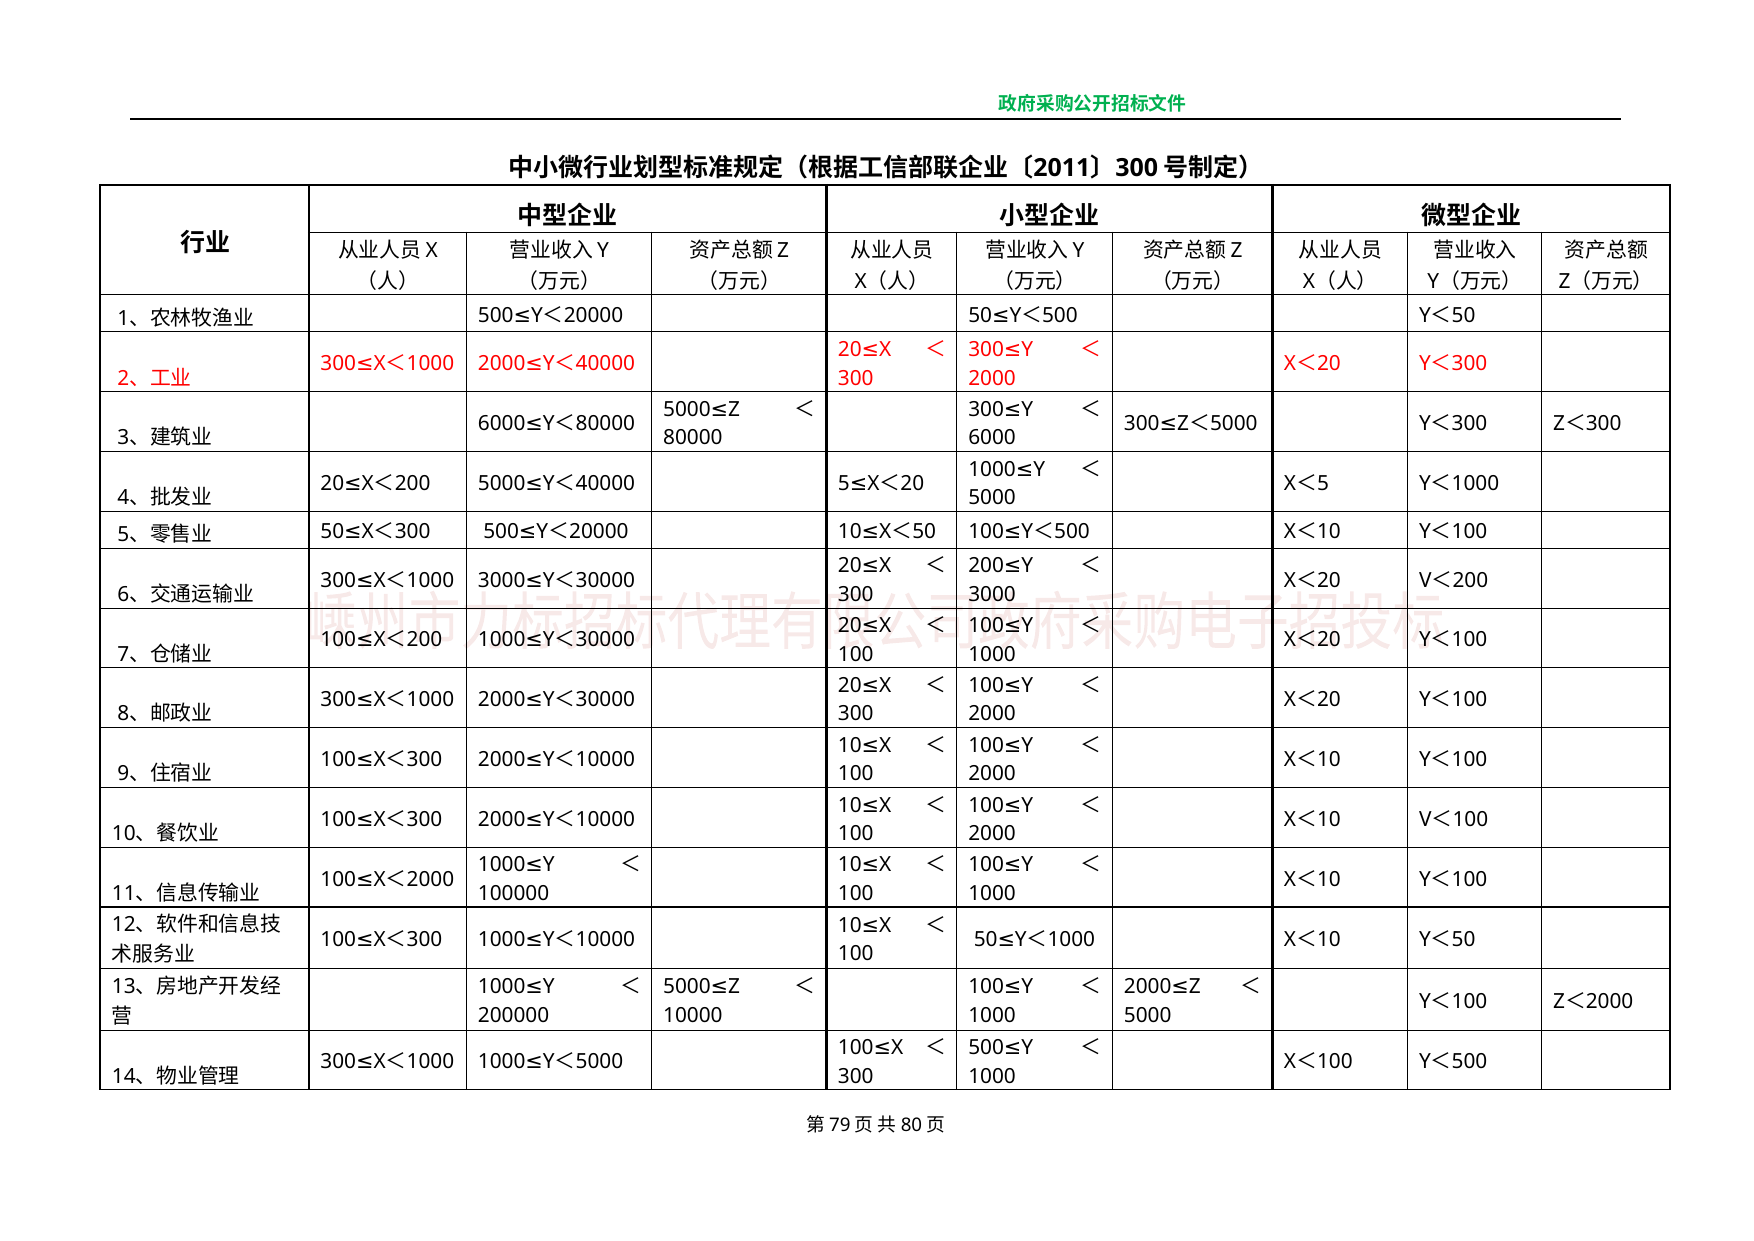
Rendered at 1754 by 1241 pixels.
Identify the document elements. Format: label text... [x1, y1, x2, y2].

table_cell 从业人员X（人） [1274, 233, 1407, 294]
table_cell [1542, 1031, 1669, 1089]
table_cell [652, 609, 825, 667]
table_cell [1113, 848, 1271, 906]
table_cell X＜10 [1274, 788, 1407, 847]
table_cell [652, 668, 825, 727]
table_cell X＜10 [1274, 728, 1407, 787]
table_cell 20≤X＜300 [828, 332, 956, 391]
table_cell Y＜100 [1408, 848, 1541, 906]
table_cell 10≤X＜100 [828, 848, 956, 906]
table_cell X＜5 [1274, 452, 1407, 511]
table_cell V＜200 [1408, 549, 1541, 607]
table_cell [1542, 728, 1669, 787]
table_cell V＜100 [1408, 788, 1541, 847]
table_cell [652, 1031, 825, 1089]
table_cell 5、零售业 [101, 512, 308, 548]
table_cell X＜10 [1274, 512, 1407, 548]
table_cell 8、邮政业 [101, 668, 308, 727]
table_cell 5000≤Z＜80000 [652, 392, 825, 451]
table_cell 2000≤Y＜10000 [467, 788, 651, 847]
table_cell 10、餐饮业 [101, 788, 308, 847]
table_cell [1113, 668, 1271, 727]
table_cell [1542, 908, 1669, 968]
table_cell 100≤Y＜1000 [957, 969, 1112, 1029]
table_cell 500≤Y＜20000 [467, 512, 651, 548]
table_cell X＜20 [1274, 332, 1407, 391]
table_cell [828, 969, 956, 1029]
table_cell 2000≤Z＜5000 [1113, 969, 1271, 1029]
table_cell Y＜500 [1408, 1031, 1541, 1089]
table_cell 100≤Y＜1000 [957, 609, 1112, 667]
table_cell X＜10 [1274, 848, 1407, 906]
table_cell [652, 512, 825, 548]
table_cell 2000≤Y＜10000 [467, 728, 651, 787]
table_cell X＜20 [1274, 549, 1407, 607]
table_cell 11、信息传输业 [101, 848, 308, 906]
table_cell [1542, 295, 1669, 331]
table_cell 50≤X＜300 [310, 512, 466, 548]
table_cell 10≤X＜50 [828, 512, 956, 548]
table_cell [310, 969, 466, 1029]
table_cell 200≤Y＜3000 [957, 549, 1112, 607]
table_cell 12、软件和信息技术服务业 [101, 908, 308, 968]
table_cell [652, 728, 825, 787]
table_cell 行业 [101, 186, 308, 294]
table_cell 微型企业 [1274, 186, 1669, 232]
table_cell [1113, 609, 1271, 667]
table_cell 20≤X＜200 [310, 452, 466, 511]
table_cell [828, 392, 956, 451]
table_cell Y＜100 [1408, 668, 1541, 727]
table_cell [1542, 848, 1669, 906]
table_cell 100≤Y＜500 [957, 512, 1112, 548]
table_cell [1113, 1031, 1271, 1089]
table_cell 营业收入Y（万元） [1408, 233, 1541, 294]
table_cell Y＜100 [1408, 728, 1541, 787]
table_cell 营业收入Y （万元） [957, 233, 1112, 294]
table_cell 100≤Y＜2000 [957, 668, 1112, 727]
table_cell 300≤Z＜5000 [1113, 392, 1271, 451]
table_cell 20≤X＜300 [828, 549, 956, 607]
table_cell 10≤X＜100 [828, 908, 956, 968]
table_cell 14、物业管理 [101, 1031, 308, 1089]
table_cell [310, 392, 466, 451]
table_cell Y＜50 [1408, 908, 1541, 968]
table_cell 9、住宿业 [101, 728, 308, 787]
table_cell 5000≤Z＜10000 [652, 969, 825, 1029]
table_cell [652, 848, 825, 906]
table_cell 100≤X＜200 [310, 609, 466, 667]
table_cell [310, 295, 466, 331]
table_cell 资产总额Z （万元） [652, 233, 825, 294]
table_cell X＜100 [1274, 1031, 1407, 1089]
table_cell Y＜1000 [1408, 452, 1541, 511]
table_cell 1000≤Y＜200000 [467, 969, 651, 1029]
table_cell [652, 295, 825, 331]
table_cell 1000≤Y＜5000 [467, 1031, 651, 1089]
table_cell 100≤Y＜2000 [957, 728, 1112, 787]
table_cell 1、农林牧渔业 [101, 295, 308, 331]
table_cell 300≤X＜1000 [310, 668, 466, 727]
table_cell 300≤X＜1000 [310, 1031, 466, 1089]
table_cell 100≤Y＜1000 [957, 848, 1112, 906]
table_cell [1113, 452, 1271, 511]
table_cell 资产总额Z （万元） [1113, 233, 1271, 294]
table_cell 20≤X＜100 [828, 609, 956, 667]
table_cell Z＜300 [1542, 392, 1669, 451]
table_cell [1542, 512, 1669, 548]
table_cell X＜10 [1274, 908, 1407, 968]
table_cell [1113, 549, 1271, 607]
table_cell [1542, 609, 1669, 667]
table_cell 6000≤Y＜80000 [467, 392, 651, 451]
table_cell [1542, 549, 1669, 607]
table_cell 从业人员X（人） [828, 233, 956, 294]
table_cell 13、房地产开发经营 [101, 969, 308, 1029]
table_cell 小型企业 [828, 186, 1271, 232]
table_cell 100≤X＜2000 [310, 848, 466, 906]
table_cell [1113, 908, 1271, 968]
table_cell 20≤X＜300 [828, 668, 956, 727]
table_cell [652, 332, 825, 391]
table_cell Y＜100 [1408, 609, 1541, 667]
table_cell 50≤Y＜1000 [957, 908, 1112, 968]
table_cell 300≤Y＜2000 [957, 332, 1112, 391]
table_cell 100≤X＜300 [310, 788, 466, 847]
table_cell [1113, 332, 1271, 391]
table_cell 5000≤Y＜40000 [467, 452, 651, 511]
table_cell X＜20 [1274, 668, 1407, 727]
table_cell 1000≤Y＜5000 [957, 452, 1112, 511]
table_cell 4、批发业 [101, 452, 308, 511]
table_cell 10≤X＜100 [828, 728, 956, 787]
table_cell 营业收入Y （万元） [467, 233, 651, 294]
table_cell 500≤Y＜1000 [957, 1031, 1112, 1089]
table_cell 2000≤Y＜40000 [467, 332, 651, 391]
table_cell 3000≤Y＜30000 [467, 549, 651, 607]
table_cell 2000≤Y＜30000 [467, 668, 651, 727]
table_cell 3、建筑业 [101, 392, 308, 451]
table_cell 1000≤Y＜100000 [467, 848, 651, 906]
table_cell [1542, 788, 1669, 847]
table_cell [652, 549, 825, 607]
table_cell 7、仓储业 [101, 609, 308, 667]
table_cell 中型企业 [310, 186, 825, 232]
table_cell [1113, 728, 1271, 787]
table_cell 6、交通运输业 [101, 549, 308, 607]
table_cell 从业人员X（人） [310, 233, 466, 294]
table_cell Y＜100 [1408, 512, 1541, 548]
table_cell Z＜2000 [1542, 969, 1669, 1029]
table_cell [652, 788, 825, 847]
table_cell [1274, 392, 1407, 451]
table_cell 10≤X＜100 [828, 788, 956, 847]
table_cell [1113, 295, 1271, 331]
table_cell 300≤X＜1000 [310, 332, 466, 391]
table_cell 100≤X＜300 [828, 1031, 956, 1089]
table_cell 50≤Y＜500 [957, 295, 1112, 331]
table_cell Y＜50 [1408, 295, 1541, 331]
table_cell Y＜100 [1408, 969, 1541, 1029]
table_cell [1113, 788, 1271, 847]
table_cell 100≤X＜300 [310, 908, 466, 968]
table_cell Y＜300 [1408, 332, 1541, 391]
table_cell [828, 295, 956, 331]
table_cell [1542, 332, 1669, 391]
table_cell [1113, 512, 1271, 548]
table_cell Y＜300 [1408, 392, 1541, 451]
table_cell 1000≤Y＜30000 [467, 609, 651, 667]
table_header 中小微行业划型标准规定（根据工信部联企业〔2011〕300号制定） [100, 148, 1671, 184]
table_cell [1542, 452, 1669, 511]
table_cell 2、工业 [101, 332, 308, 391]
table_cell 300≤Y＜6000 [957, 392, 1112, 451]
table_cell 100≤X＜300 [310, 728, 466, 787]
table_cell [1274, 969, 1407, 1029]
table_cell [652, 908, 825, 968]
table_cell 5≤X＜20 [828, 452, 956, 511]
table_cell 资产总额Z（万元） [1542, 233, 1669, 294]
table_cell 100≤Y＜2000 [957, 788, 1112, 847]
table_cell [1274, 295, 1407, 331]
table_cell 300≤X＜1000 [310, 549, 466, 607]
table_cell [652, 452, 825, 511]
table_cell X＜20 [1274, 609, 1407, 667]
table_cell 1000≤Y＜10000 [467, 908, 651, 968]
table_cell 500≤Y＜20000 [467, 295, 651, 331]
table_cell [1542, 668, 1669, 727]
